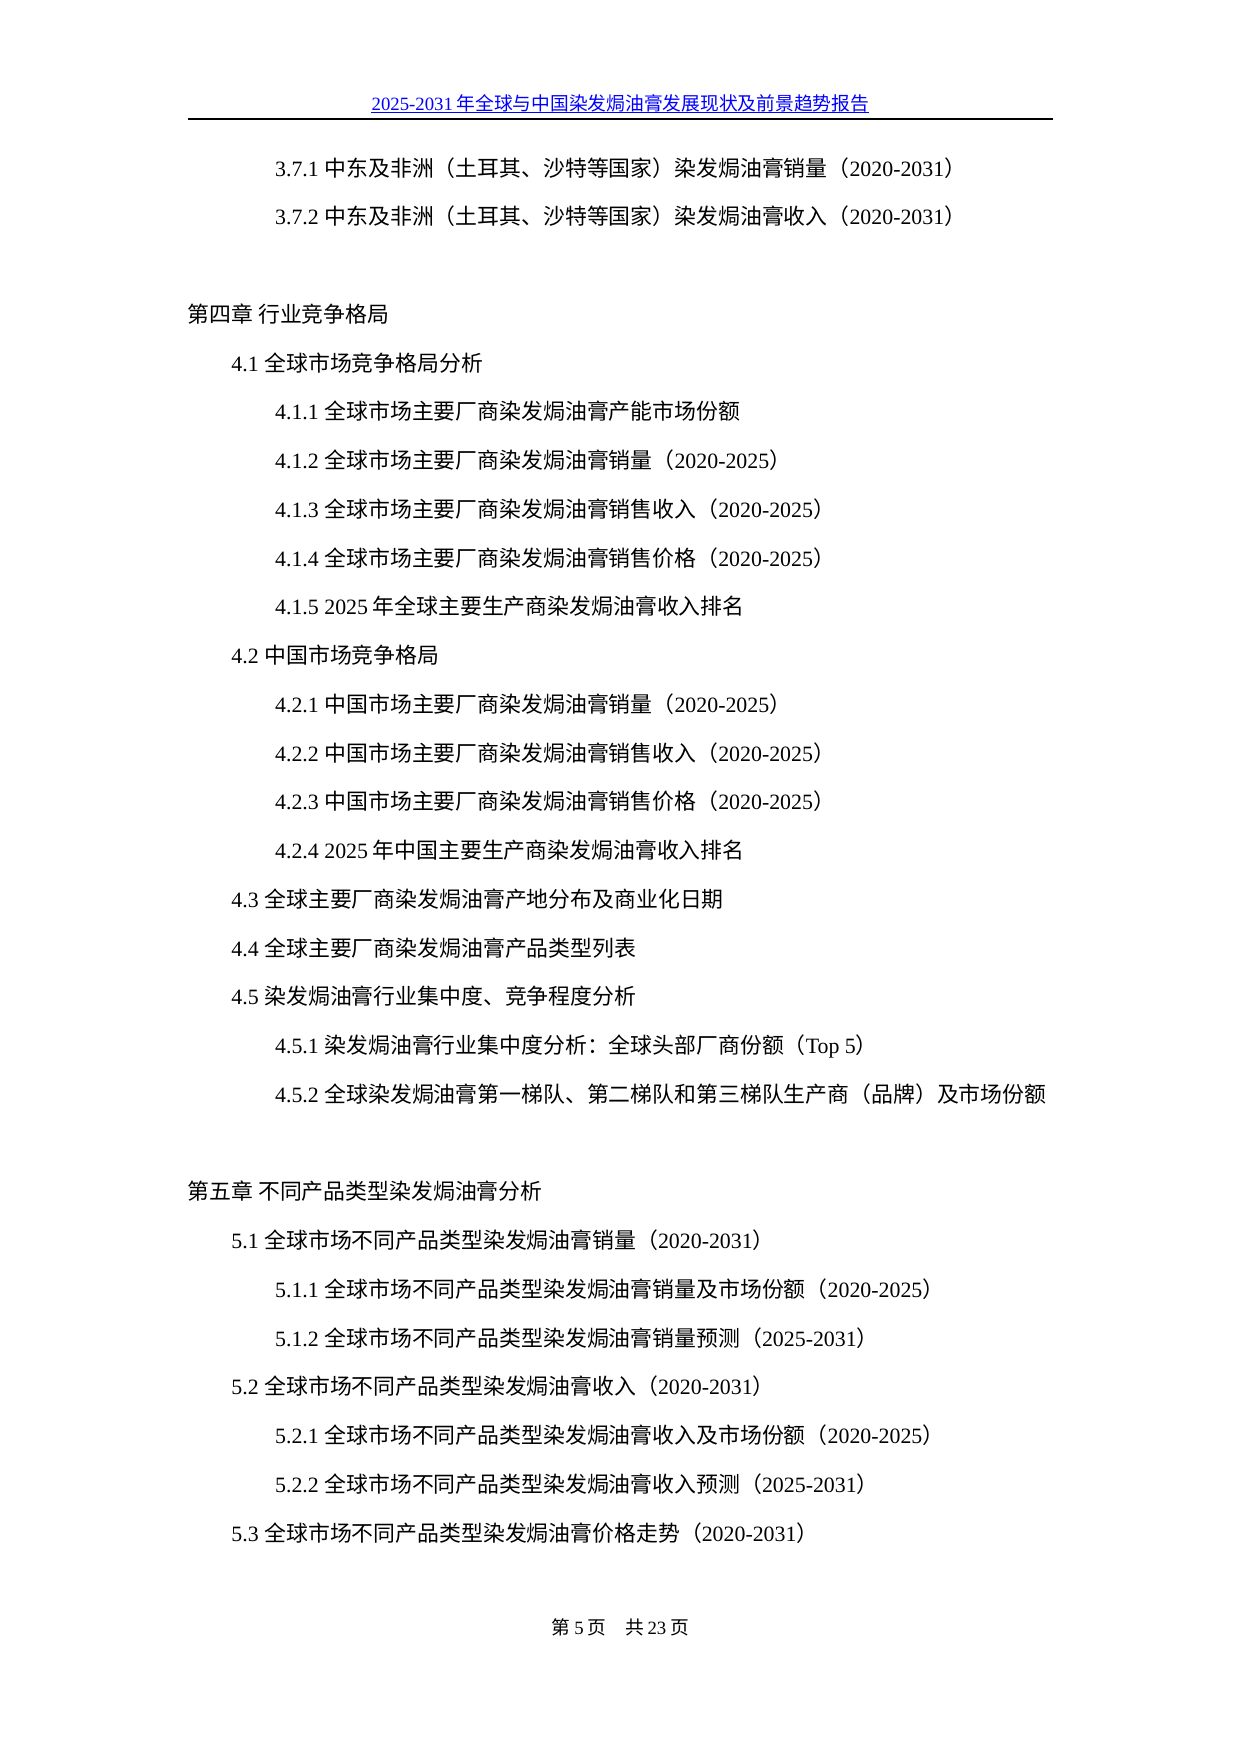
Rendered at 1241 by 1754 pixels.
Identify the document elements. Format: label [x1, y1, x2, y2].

text [187, 150, 1053, 1548]
